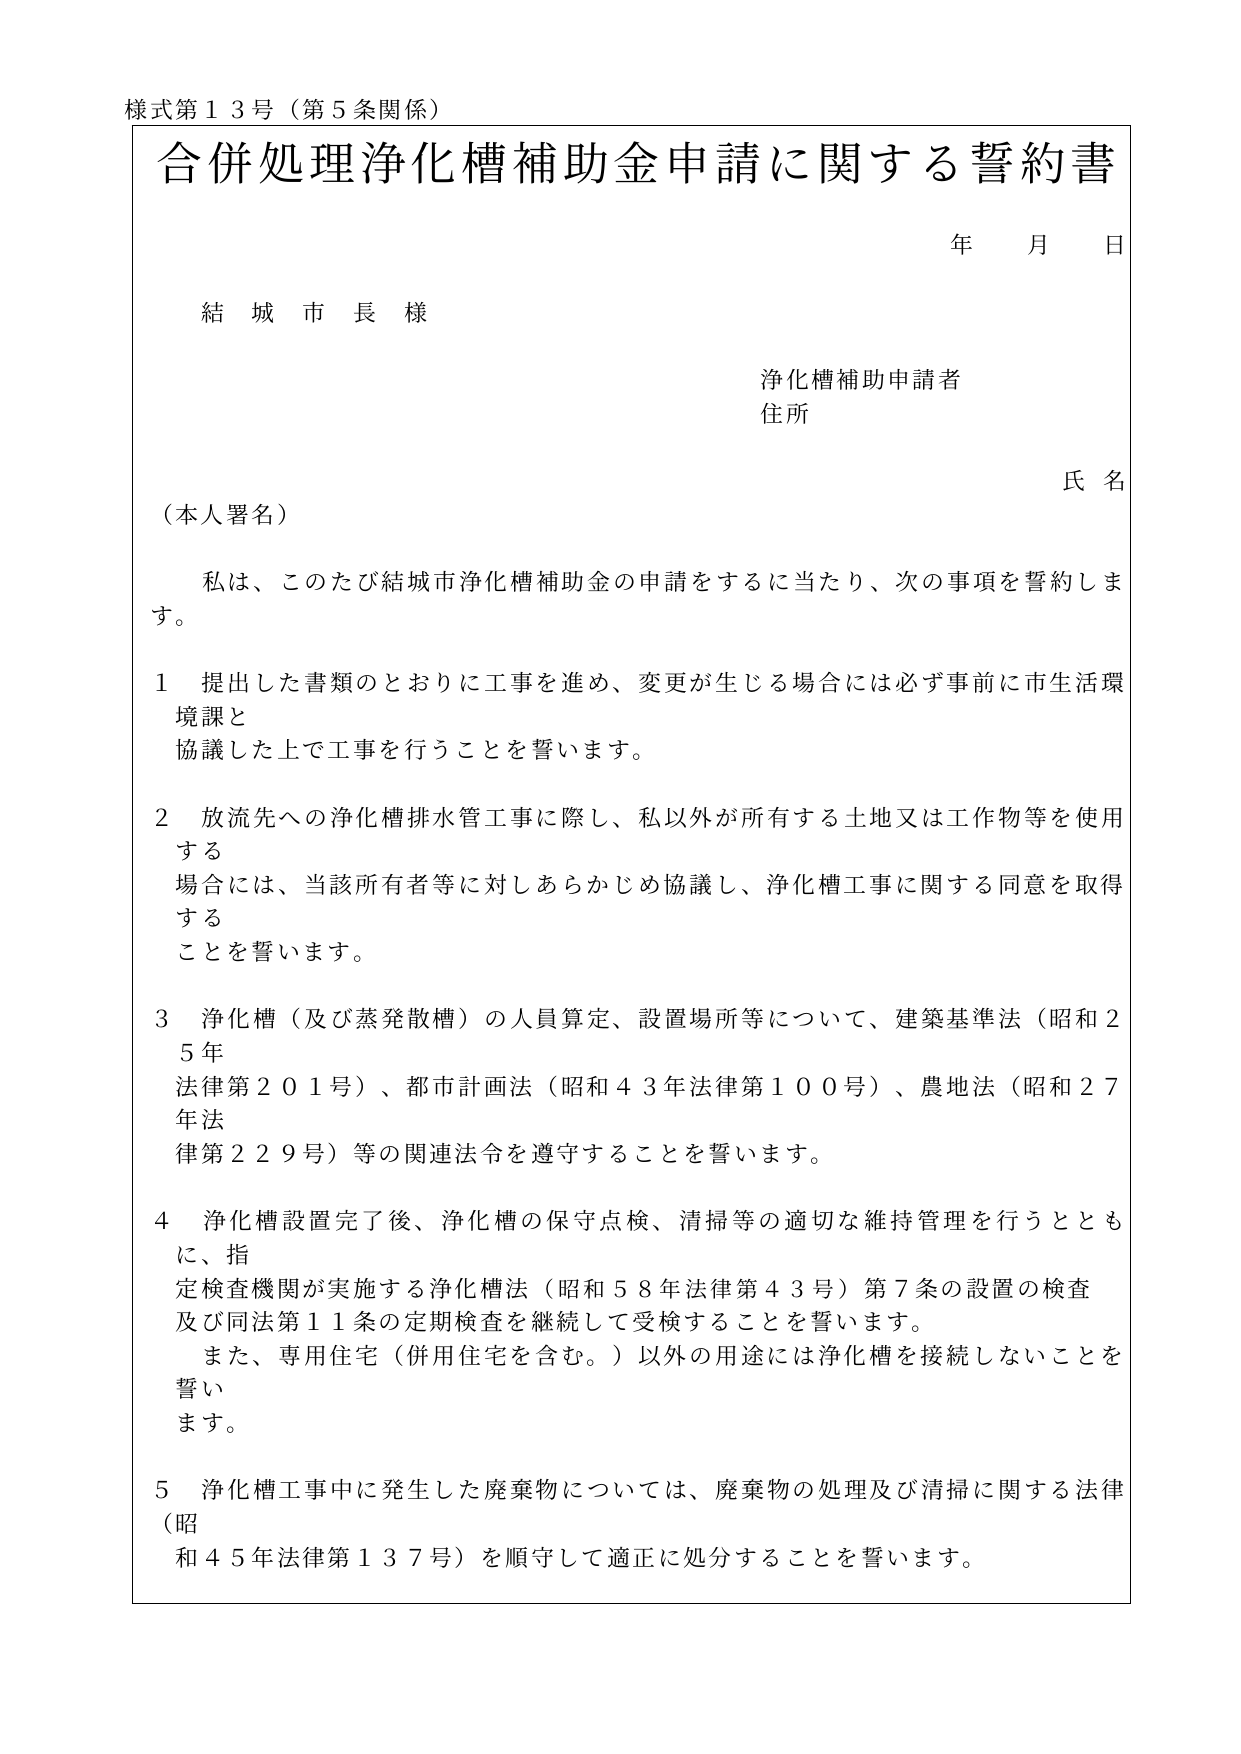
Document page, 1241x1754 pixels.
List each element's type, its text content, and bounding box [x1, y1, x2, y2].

table_header 合併処理浄化槽補助金申請に関する誓約書 年 月 日 結 城 市 長 様 浄化槽補助申請者 住所 氏名 （本人署名） 私は、このたび結城市浄化槽補助金の申請をするに当たり、次の事項を誓約します。 １ 提出した書類のとおりに工事を進め、変更が生じる場合には必ず事前に市生活環境課と 協議した上で工事を行うことを誓います。 ２ 放流先への浄化槽排水管工事に際し、私以外が所有する土地又は工作物等を使用する 場合には、当該所有者等に対しあらかじめ協議し、浄化槽工事に関する同意を取得する ことを誓います。 ３ 浄化槽（及び蒸発散槽）の人員算定、設置場所等について、建築基準法（昭和２５年 法律第２０１号）、都市計画法（昭和４３年法律第１００号）、農地法（昭和２７年法 律第２２９号）等の関連法令を遵守することを誓います。 ４ 浄化槽設置完了後、浄化槽の保守点検、清掃等の適切な維持管理を行うとともに、指 定検査機関が実施する浄化槽法（昭和５８年法律第４３号）第７条の設置の検査及び同法第１１条の定期検査を継続して受検することを誓います。 また、専用住宅（併用住宅を含む。）以外の用途には浄化槽を接続しないことを誓い ます。 ５ 浄化槽工事中に発生した廃棄物については、廃棄物の処理及び清掃に関する法律（昭 和４５年法律第１３７号）を順守して適正に処分することを誓います。 ６ 浄化槽を設置した区域が将来、公共下水道の供用開始区域となったときは、遅滞なく、当該公共下水道に接続することを誓います。 ７ 私は暴力団（暴力団員による不当な行為の防止等に関する法律（平成３年法律第７７号） 第２条第２号に規定する暴力団をいう。）と関係がありません。 ８ 上記について問題が生じた場合は、私の責任をもって解決します。 また、上記に反することが明らかになった場合は、浄化槽補助に関する決定が取り消さ れ、補助金の返還を求められても異存ありません。 [133, 126, 1130, 1602]
text 様式第１３号（第５条関係） [124, 92, 1015, 125]
